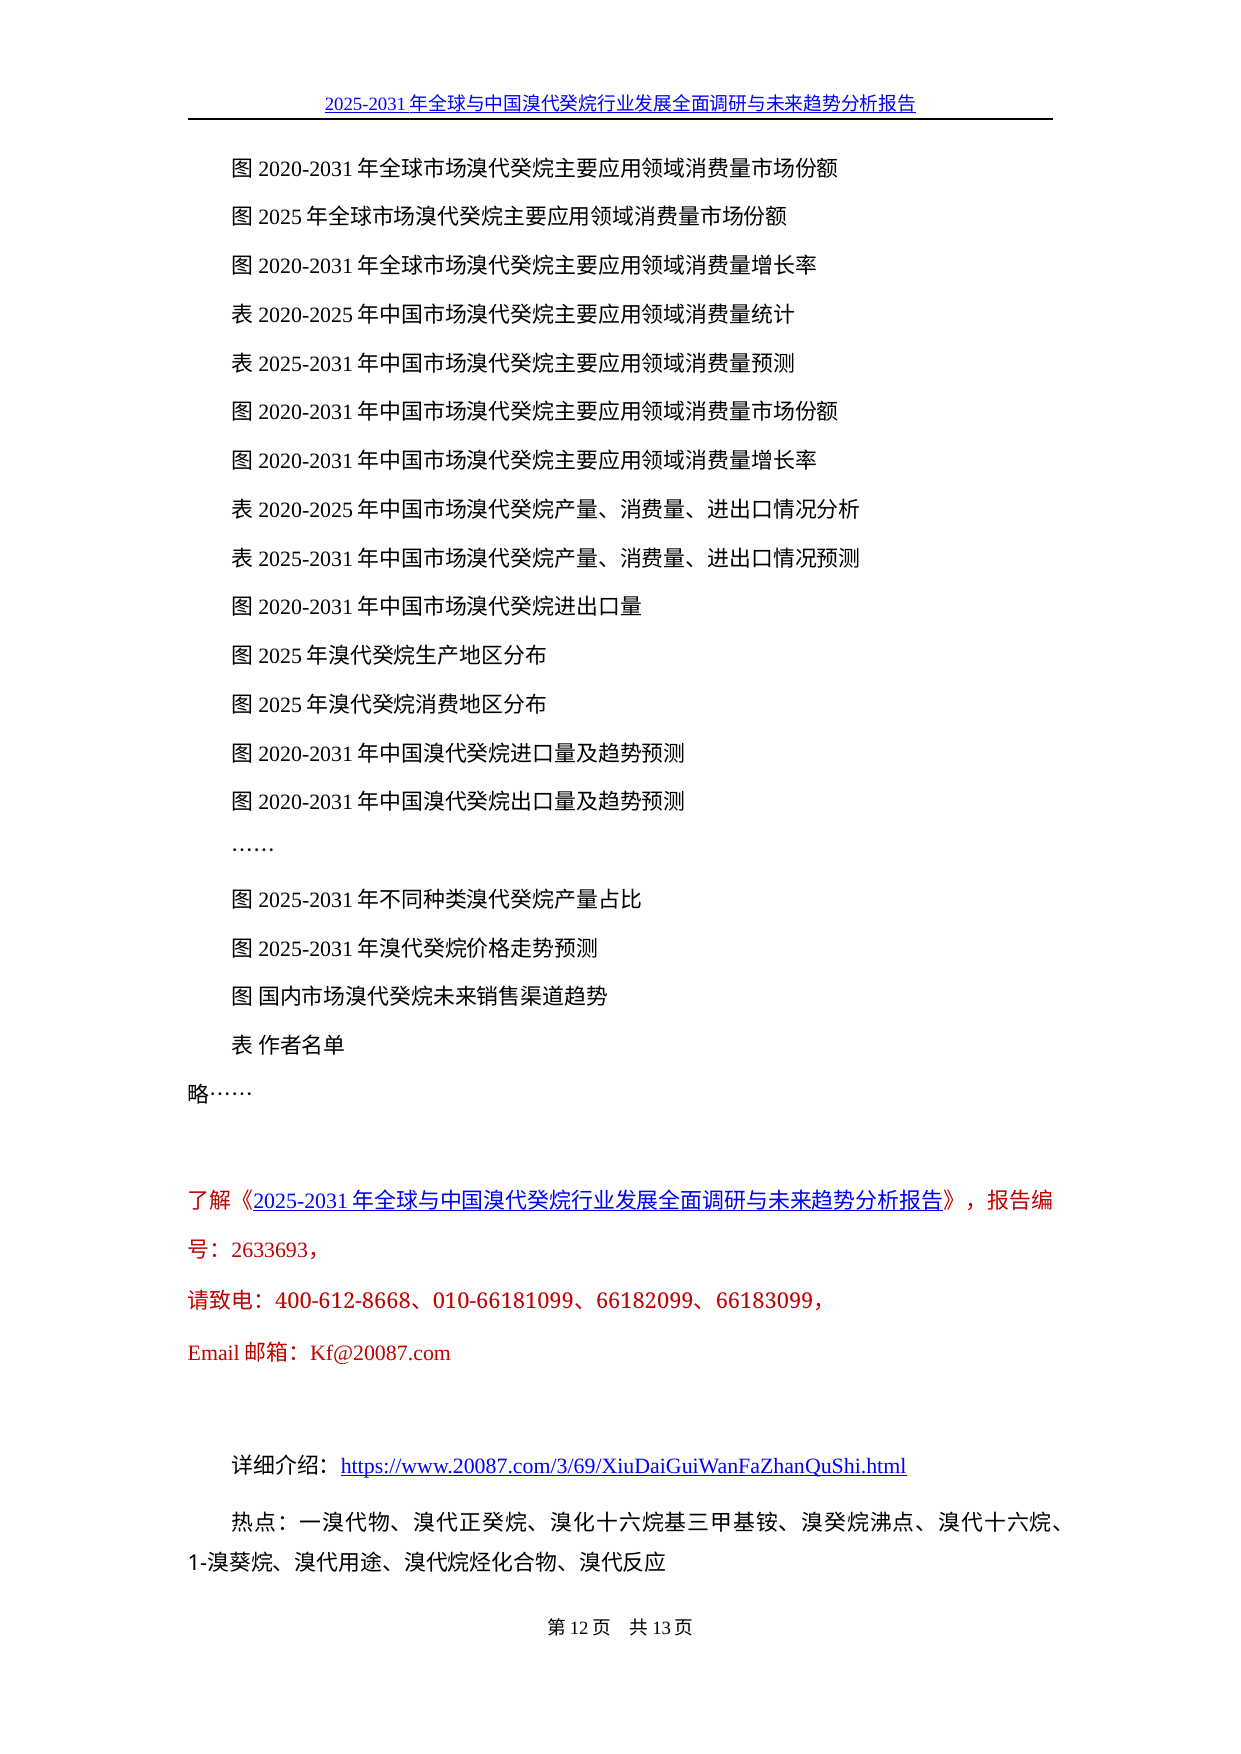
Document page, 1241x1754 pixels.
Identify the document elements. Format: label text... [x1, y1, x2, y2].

text 详细介绍：https://www.20087.com/3/69/XiuDaiGuiWanFaZhanQuShi.html [187, 1448, 1053, 1480]
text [187, 150, 1053, 1109]
text 请致电：400-612-8668、010-66181099、66182099、66183099， [187, 1283, 1053, 1316]
text 了解《2025-2031年全球与中国溴代癸烷行业发展全面调研与未来趋势分析报告》，报告编号：2633693， [187, 1183, 1053, 1264]
text 热点：一溴代物、溴代正癸烷、溴化十六烷基三甲基铵、溴癸烷沸点、溴代十六烷、1-溴葵烷、溴代用途、溴代烷烃化合物、溴代反应 [187, 1504, 1053, 1577]
text Email邮箱：Kf@20087.com [187, 1335, 1053, 1367]
